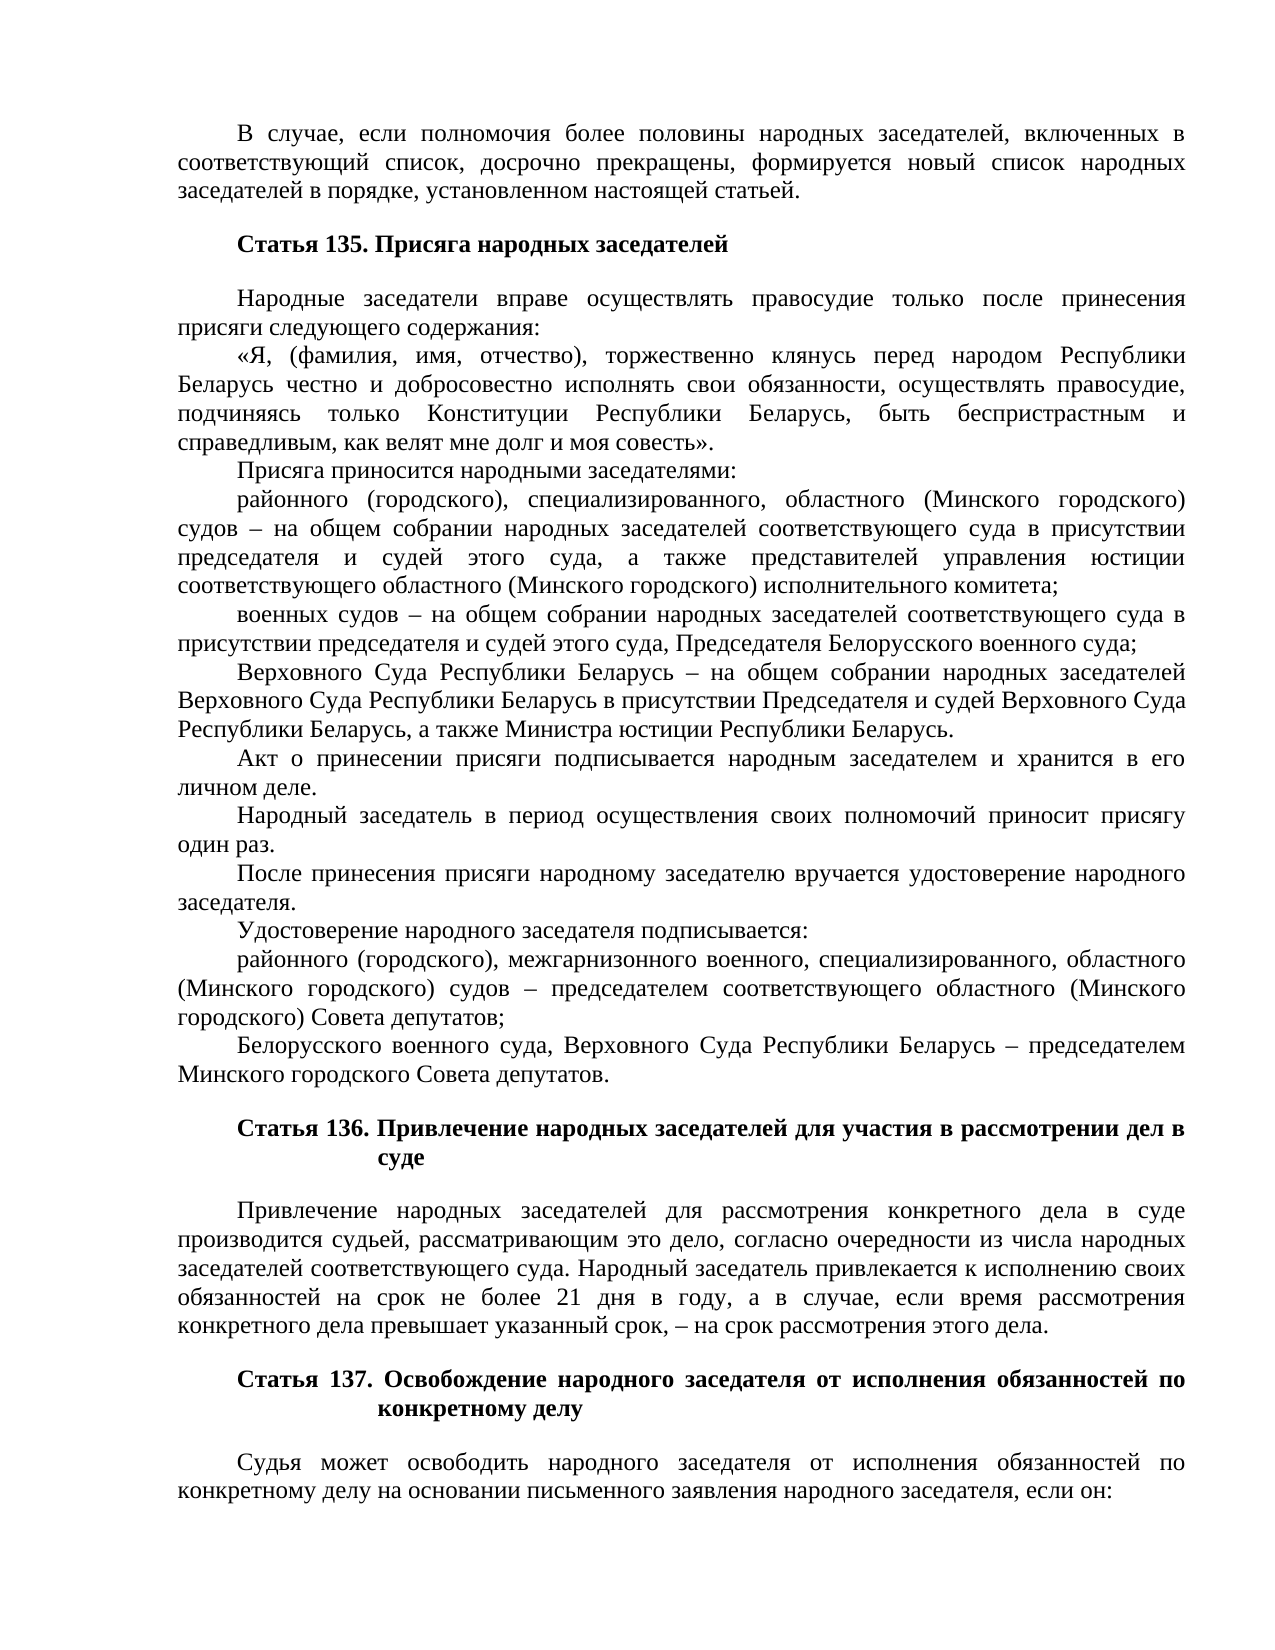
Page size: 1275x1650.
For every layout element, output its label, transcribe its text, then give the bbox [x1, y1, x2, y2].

text районного (городского), специализированного, областного (Минского городского) судов – на общем собрании народных заседателей соответствующего суда в присутствии председателя и судей этого суда, а также представителей управления юстиции соответствующего областного (Минского городского) исполнительного комитета; [177, 484, 1186, 599]
text Удостоверение народного заседателя подписывается: [177, 916, 1186, 944]
text военных судов – на общем собрании народных заседателей соответствующего суда в присутствии председателя и судей этого суда, Председателя Белорусского военного суда; [177, 599, 1186, 657]
text Белорусского военного суда, Верховного Суда Республики Беларусь – председателем Минского городского Совета депутатов. [177, 1031, 1186, 1088]
text Статья 135. Присяга народных заседателей [237, 229, 1186, 258]
text Верховного Суда Республики Беларусь – на общем собрании народных заседателей Верховного Суда Республики Беларусь в присутствии Председателя и судей Верховного Суда Республики Беларусь, а также Министра юстиции Республики Беларусь. [177, 657, 1186, 743]
text Народные заседатели вправе осуществлять правосудие только после принесения присяги следующего содержания: [177, 283, 1186, 341]
text В случае, если полномочия более половины народных заседателей, включенных в соответствующий список, досрочно прекращены, формируется новый список народных заседателей в порядке, установленном настоящей статьей. [177, 118, 1186, 204]
text Судья может освободить народного заседателя от исполнения обязанностей по конкретному делу на основании письменного заявления народного заседателя, если он: [177, 1447, 1186, 1504]
text Статья 137. Освобождение народного заседателя от исполнения обязанностей по конкретному делу [237, 1364, 1186, 1422]
text Акт о принесении присяги подписывается народным заседателем и хранится в его личном деле. [177, 743, 1186, 801]
text Присяга приносится народными заседателями: [177, 456, 1186, 484]
text Народный заседатель в период осуществления своих полномочий приносит присягу один раз. [177, 801, 1186, 858]
text «Я, (фамилия, имя, отчество), торжественно клянусь перед народом Республики Беларусь честно и добросовестно исполнять свои обязанности, осуществлять правосудие, подчиняясь только Конституции Республики Беларусь, быть беспристрастным и справедливым, как велят мне долг и моя совесть». [177, 341, 1186, 456]
text Статья 136. Привлечение народных заседателей для участия в рассмотрении дел в суде [237, 1113, 1186, 1171]
text После принесения присяги народному заседателю вручается удостоверение народного заседателя. [177, 858, 1186, 916]
text районного (городского), межгарнизонного военного, специализированного, областного (Минского городского) судов – председателем соответствующего областного (Минского городского) Совета депутатов; [177, 944, 1186, 1031]
text Привлечение народных заседателей для рассмотрения конкретного дела в суде производится судьей, рассматривающим это дело, согласно очередности из числа народных заседателей соответствующего суда. Народный заседатель привлекается к исполнению своих обязанностей на срок не более 21 дня в году, а в случае, если время рассмотрения конкретного дела превышает указанный срок, – на срок рассмотрения этого дела. [177, 1196, 1186, 1339]
